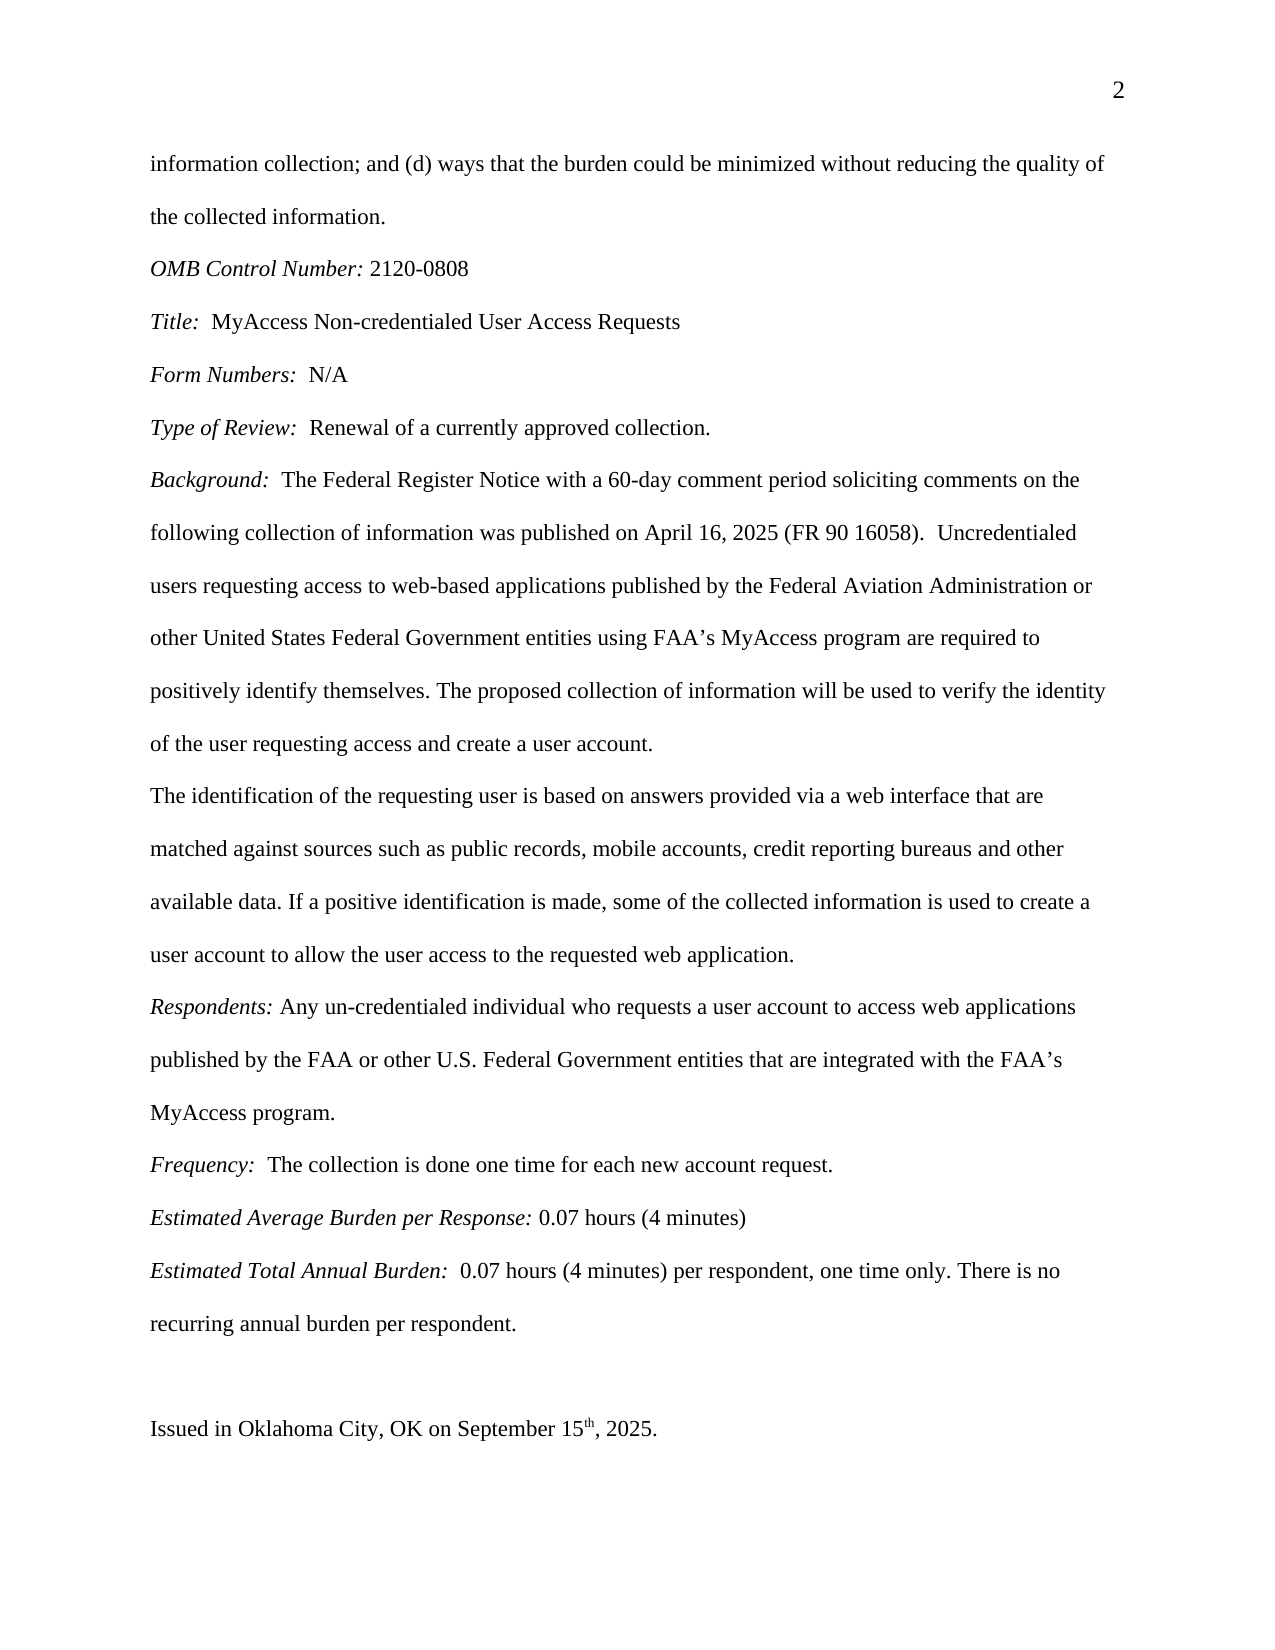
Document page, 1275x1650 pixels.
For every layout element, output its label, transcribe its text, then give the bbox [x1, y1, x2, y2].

text Respondents: Any un-credentialed individual who requests a user account to access web applications published by the FAA or other U.S. Federal Government entities that are integrated with the FAA’s MyAccess program. [150, 993, 1125, 1125]
text Estimated Average Burden per Response: 0.07 hours (4 minutes) [150, 1204, 1125, 1231]
text Issued in Oklahoma City, OK on September 15th, 2025. [150, 1415, 1125, 1441]
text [150, 150, 1125, 229]
text Title: MyAccess Non-credentialed User Access Requests [150, 308, 1125, 334]
text Estimated Total Annual Burden: 0.07 hours (4 minutes) per respondent, one time only. There is no recurring annual burden per respondent. [150, 1257, 1125, 1336]
text Form Numbers: N/A [150, 361, 1125, 387]
text The identification of the requesting user is based on answers provided via a web interface that are matched against sources such as public records, mobile accounts, credit reporting bureaus and other available data. If a positive identification is made, some of the collected information is used to create a user account to allow the user access to the requested web application. [150, 782, 1125, 967]
text Type of Review: Renewal of a currently approved collection. [150, 413, 1125, 440]
text Frequency: The collection is done one time for each new account request. [150, 1151, 1125, 1178]
text Background: The Federal Register Notice with a 60-day comment period soliciting comments on the following collection of information was published on April 16, 2025 (FR 90 16058). Uncredentialed users requesting access to web-based applications published by the Federal Aviation Administration or other United States Federal Government entities using FAA’s MyAccess program are required to positively identify themselves. The proposed collection of information will be used to verify the identity of the user requesting access and create a user account. [150, 466, 1125, 756]
text OMB Control Number: 2120-0808 [150, 255, 1125, 282]
